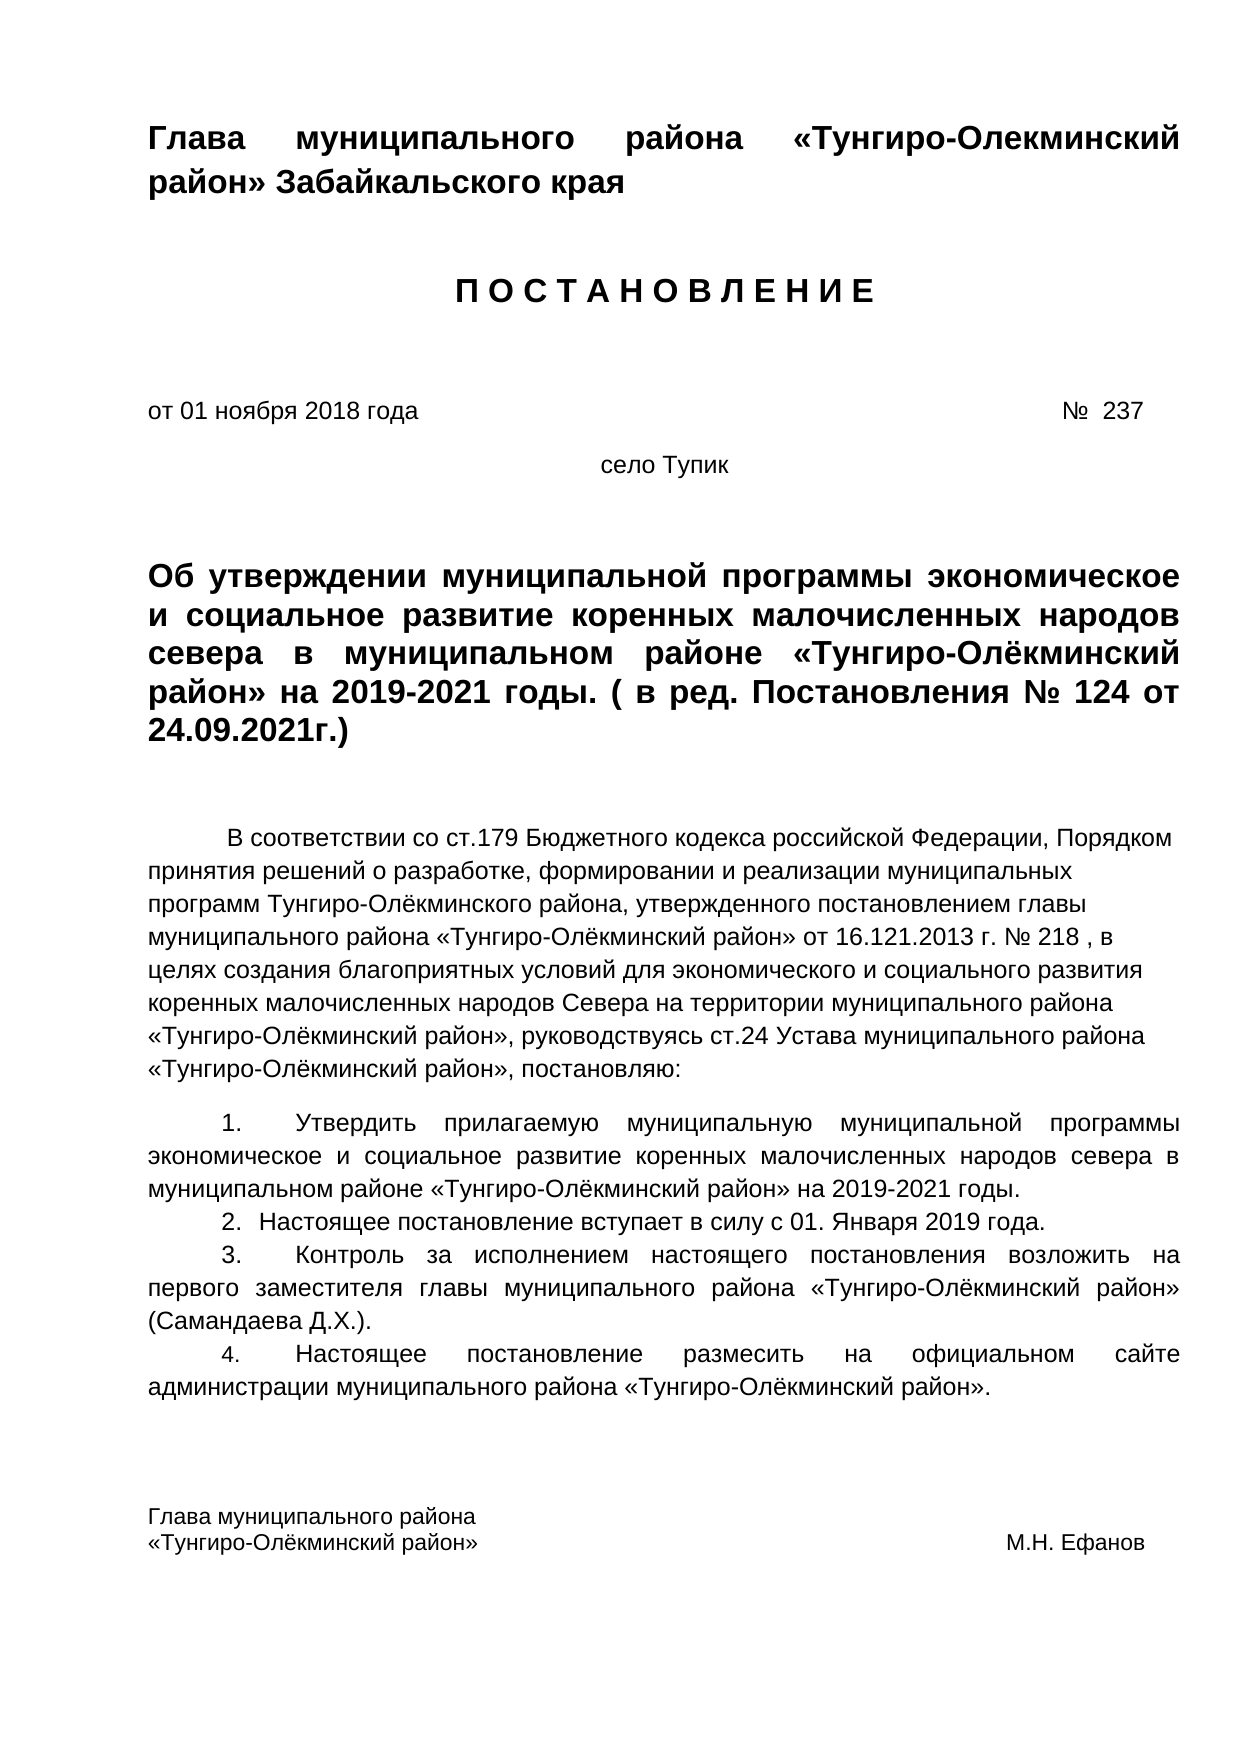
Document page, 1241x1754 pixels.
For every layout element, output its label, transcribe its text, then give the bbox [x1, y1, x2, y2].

text В соответствии со ст.179 Бюджетного кодекса российской Федерации, Порядком принятия решений о разработке, формировании и реализации муниципальных программ Тунгиро-Олёкминского района, утвержденного постановлением главы муниципального района «Тунгиро-Олёкминский район» от 16.121.2013 г. № 218 , в целях создания благоприятных условий для экономического и социального развития коренных малочисленных народов Севера на территории муниципального района «Тунгиро-Олёкминский район», руководствуясь ст.24 Устава муниципального района «Тунгиро-Олёкминский район», постановляю: [148, 823, 1181, 1082]
text село Тупик [148, 450, 1181, 478]
list Контроль за исполнением настоящего постановления возложить на первого заместителя главы муниципального района «Тунгиро-Олёкминский район» (Самандаева Д.Х.). [148, 1240, 1181, 1334]
text от 01 ноября 2018 года № 237 [148, 396, 1181, 424]
text Глава муниципального района «Тунгиро-Олекминский район» Забайкальского края [148, 118, 1181, 201]
text П О С Т А Н О В Л Е Н И Е [148, 271, 1181, 310]
list Настоящее постановление размесить на официальном сайте администрации муниципального района «Тунгиро-Олёкминский район». [148, 1339, 1181, 1401]
list Настоящее постановление вступает в силу с 01. Января 2019 года. [221, 1207, 1181, 1235]
text Глава муниципального района [148, 1503, 1181, 1529]
list Утвердить прилагаемую муниципальную муниципальной программы экономическое и социальное развитие коренных малочисленных народов севера в муниципальном районе «Тунгиро-Олёкминский район» на 2019-2021 годы. [148, 1108, 1181, 1202]
text «Тунгиро-Олёкминский район» М.Н. Ефанов [148, 1529, 1181, 1556]
text Об утверждении муниципальной программы экономическое и социальное развитие коренных малочисленных народов севера в муниципальном районе «Тунгиро-Олёкминский район» на 2019-2021 годы. ( в ред. Постановления № 124 от 24.09.2021г.) [148, 557, 1181, 749]
